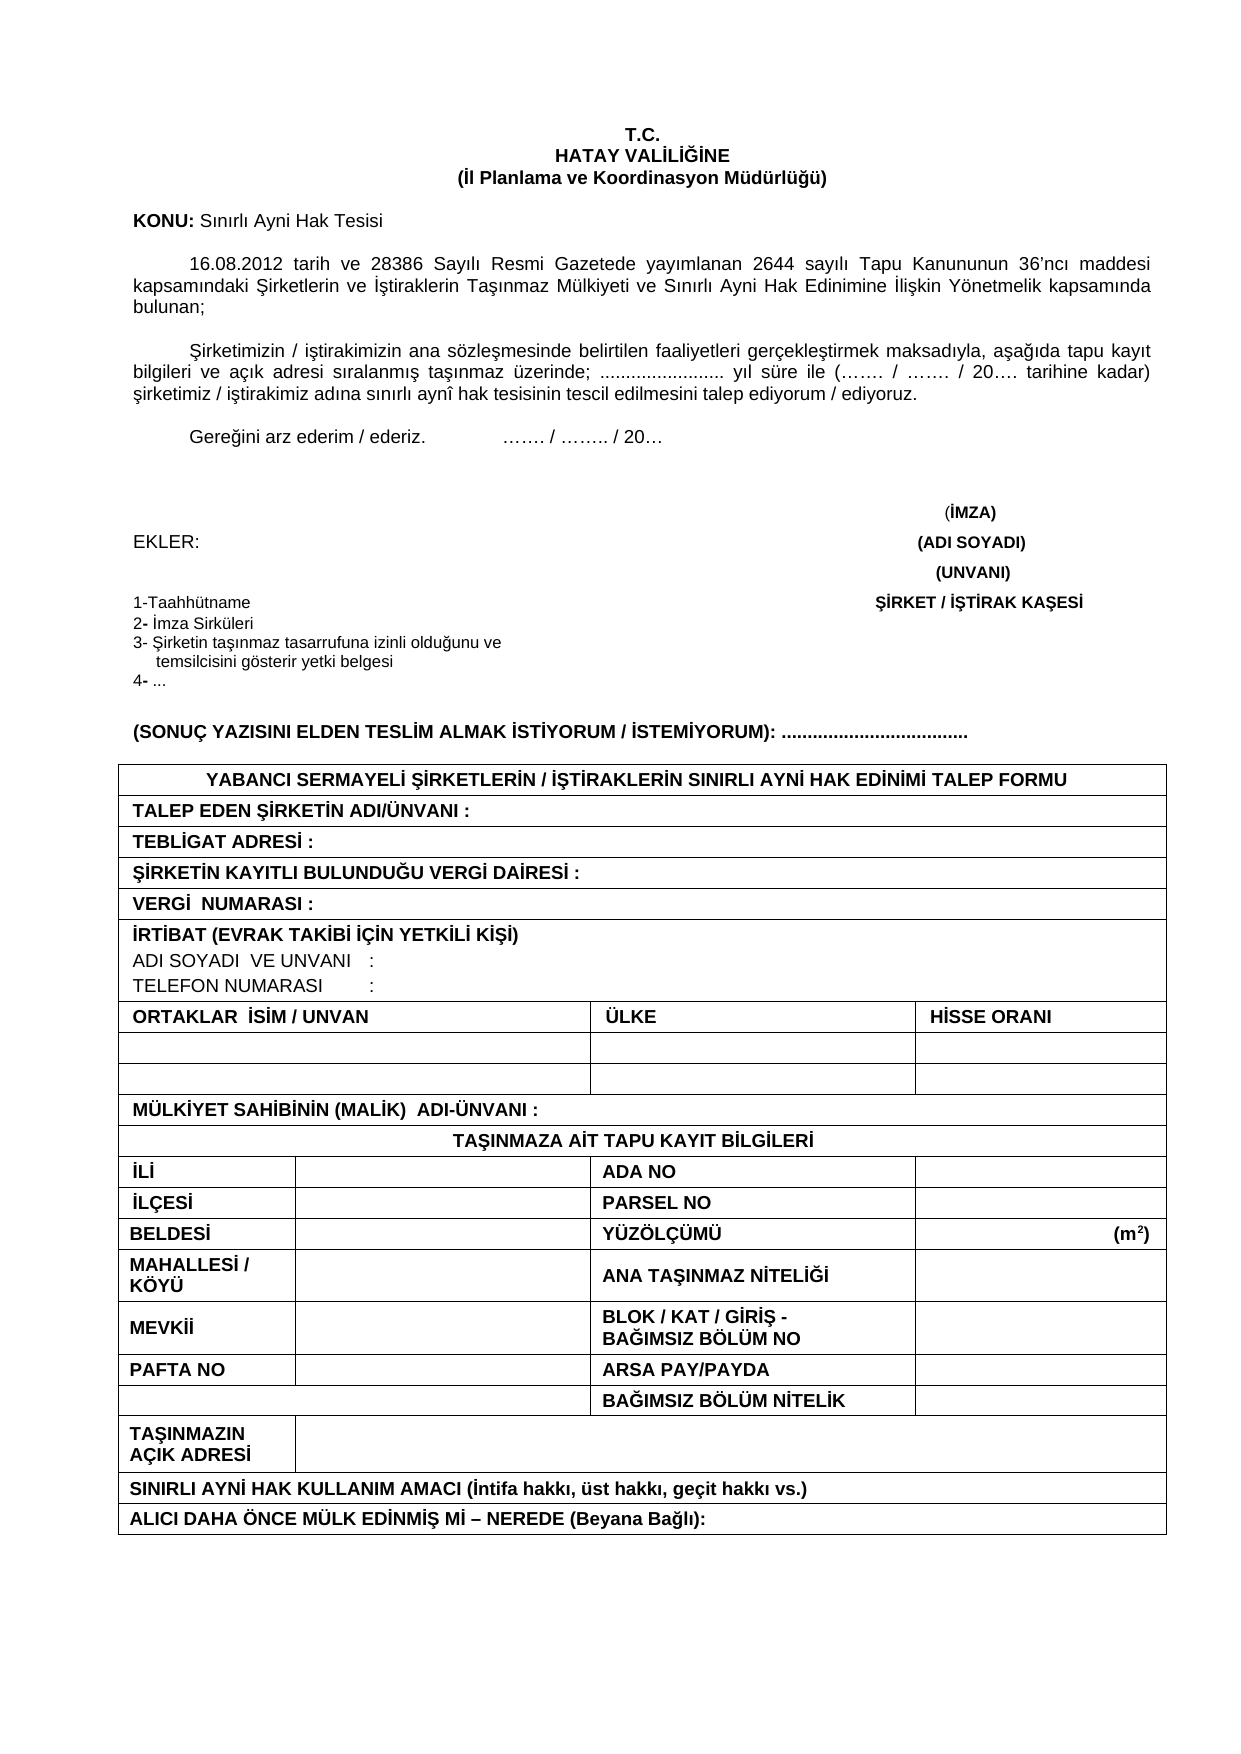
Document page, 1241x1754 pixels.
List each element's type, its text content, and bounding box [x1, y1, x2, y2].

table_cell PARSEL NO [591, 1188, 915, 1218]
table_cell TEBLİGAT ADRESİ : [119, 827, 1166, 857]
table_cell PAFTA NO [119, 1355, 295, 1384]
table_cell ÜLKE [591, 1002, 915, 1032]
table_cell [296, 1157, 590, 1187]
text KONU: Sınırlı Ayni Hak Tesisi [133, 210, 1152, 232]
table_cell [296, 1219, 590, 1248]
table_cell TAŞINMAZIN AÇIK ADRESİ [119, 1416, 295, 1472]
table_cell SINIRLI AYNİ HAK KULLANIM AMACI (İntifa hakkı, üst hakkı, geçit hakkı vs.) [119, 1473, 1166, 1503]
table_cell [916, 1355, 1166, 1384]
table_cell YÜZÖLÇÜMÜ [591, 1219, 915, 1248]
table_cell [916, 1064, 1166, 1094]
table_cell [916, 1250, 1166, 1301]
table_cell BLOK / KAT / GİRİŞ - BAĞIMSIZ BÖLÜM NO [591, 1302, 915, 1353]
table_cell İRTİBAT (EVRAK TAKİBİ İÇİN YETKİLİ KİŞİ) ADI SOYADI VE UNVANI : TELEFON NUMARASI : [119, 920, 1166, 1001]
text (SONUÇ YAZISINI ELDEN TESLİM ALMAK İSTİYORUM / İSTEMİYORUM): .................................... [133, 721, 1152, 742]
text (İl Planlama ve Koordinasyon Müdürlüğü) [133, 167, 1152, 188]
table_cell [916, 1188, 1166, 1218]
table_cell [296, 1416, 1166, 1472]
table_cell [296, 1188, 590, 1218]
text T.C. [133, 124, 1152, 145]
text Gereğini arz ederim / ederiz. ……. / …….. / 20… [133, 426, 1152, 447]
table_cell [591, 1033, 915, 1063]
text 1-Taahhütname ŞİRKET / İŞTİRAK KAŞESİ [133, 589, 1152, 614]
table_cell VERGİ NUMARASI : [119, 889, 1166, 919]
table_cell İLÇESİ [119, 1188, 295, 1218]
text 4- ... [133, 671, 1152, 690]
table_cell MEVKİİ [119, 1302, 295, 1353]
table_cell MAHALLESİ / KÖYÜ [119, 1250, 295, 1301]
table_cell ADA NO [591, 1157, 915, 1187]
text 16.08.2012 tarih ve 28386 Sayılı Resmi Gazetede yayımlanan 2644 sayılı Tapu Kanununun 36’ncı maddesi kapsamındaki Şirketlerin ve İştiraklerin Taşınmaz Mülkiyeti ve Sınırlı Ayni Hak Edinimine İlişkin Yönetmelik kapsamında bulunan; [133, 253, 1152, 318]
table_cell MÜLKİYET SAHİBİNİN (MALİK) ADI-ÜNVANI : [119, 1095, 1166, 1125]
table_cell [916, 1157, 1166, 1187]
table_cell İLİ [119, 1157, 295, 1187]
text (UNVANI) [133, 572, 1152, 589]
table_cell [296, 1302, 590, 1353]
table_cell BAĞIMSIZ BÖLÜM NİTELİK [591, 1386, 915, 1415]
text HATAY VALİLİĞİNE [133, 145, 1152, 167]
text 2- İmza Sirküleri [133, 614, 1152, 633]
table_cell [119, 1033, 590, 1063]
table_cell ORTAKLAR İSİM / UNVAN [119, 1002, 590, 1032]
table_cell [119, 1386, 590, 1415]
table_cell [916, 1386, 1166, 1415]
table_cell [916, 1302, 1166, 1353]
table_cell [591, 1064, 915, 1094]
table_cell ARSA PAY/PAYDA [591, 1355, 915, 1384]
table_cell ANA TAŞINMAZ NİTELİĞİ [591, 1250, 915, 1301]
table_cell HİSSE ORANI [916, 1002, 1166, 1032]
table_header YABANCI SERMAYELİ ŞİRKETLERİN / İŞTİRAKLERİN SINIRLI AYNİ HAK EDİNİMİ TALEP FORMU [119, 765, 1166, 795]
table_cell [119, 1064, 590, 1094]
table_cell (m2) [916, 1219, 1166, 1248]
table_cell [296, 1250, 590, 1301]
table_cell TAŞINMAZA AİT TAPU KAYIT BİLGİLERİ [119, 1126, 1166, 1156]
table_cell [916, 1033, 1166, 1063]
table_cell [296, 1355, 590, 1384]
table_cell ALICI DAHA ÖNCE MÜLK EDİNMİŞ Mİ – NEREDE (Beyana Bağlı): [119, 1504, 1166, 1534]
text Şirketimizin / iştirakimizin ana sözleşmesinde belirtilen faaliyetleri gerçekleştirmek maksadıyla, aşağıda tapu kayıt bilgileri ve açık adresi sıralanmış taşınmaz üzerinde; ........................ yıl süre ile (……. / ……. / 20…. tarihine kadar) şirketimiz / iştirakimiz adına sınırlı aynî hak tesisinin tescil edilmesini talep ediyorum / ediyoruz. [133, 339, 1152, 404]
text 3- Şirketin taşınmaz tasarrufuna izinli olduğunu ve [133, 633, 1152, 652]
table_cell BELDESİ [119, 1219, 295, 1248]
table_cell TALEP EDEN ŞİRKETİN ADI/ÜNVANI : [119, 796, 1166, 826]
text (İMZA) [133, 471, 1152, 523]
table_cell ŞİRKETİN KAYITLI BULUNDUĞU VERGİ DAİRESİ : [119, 858, 1166, 888]
text temsilcisini gösterir yetki belgesi [133, 652, 1152, 671]
